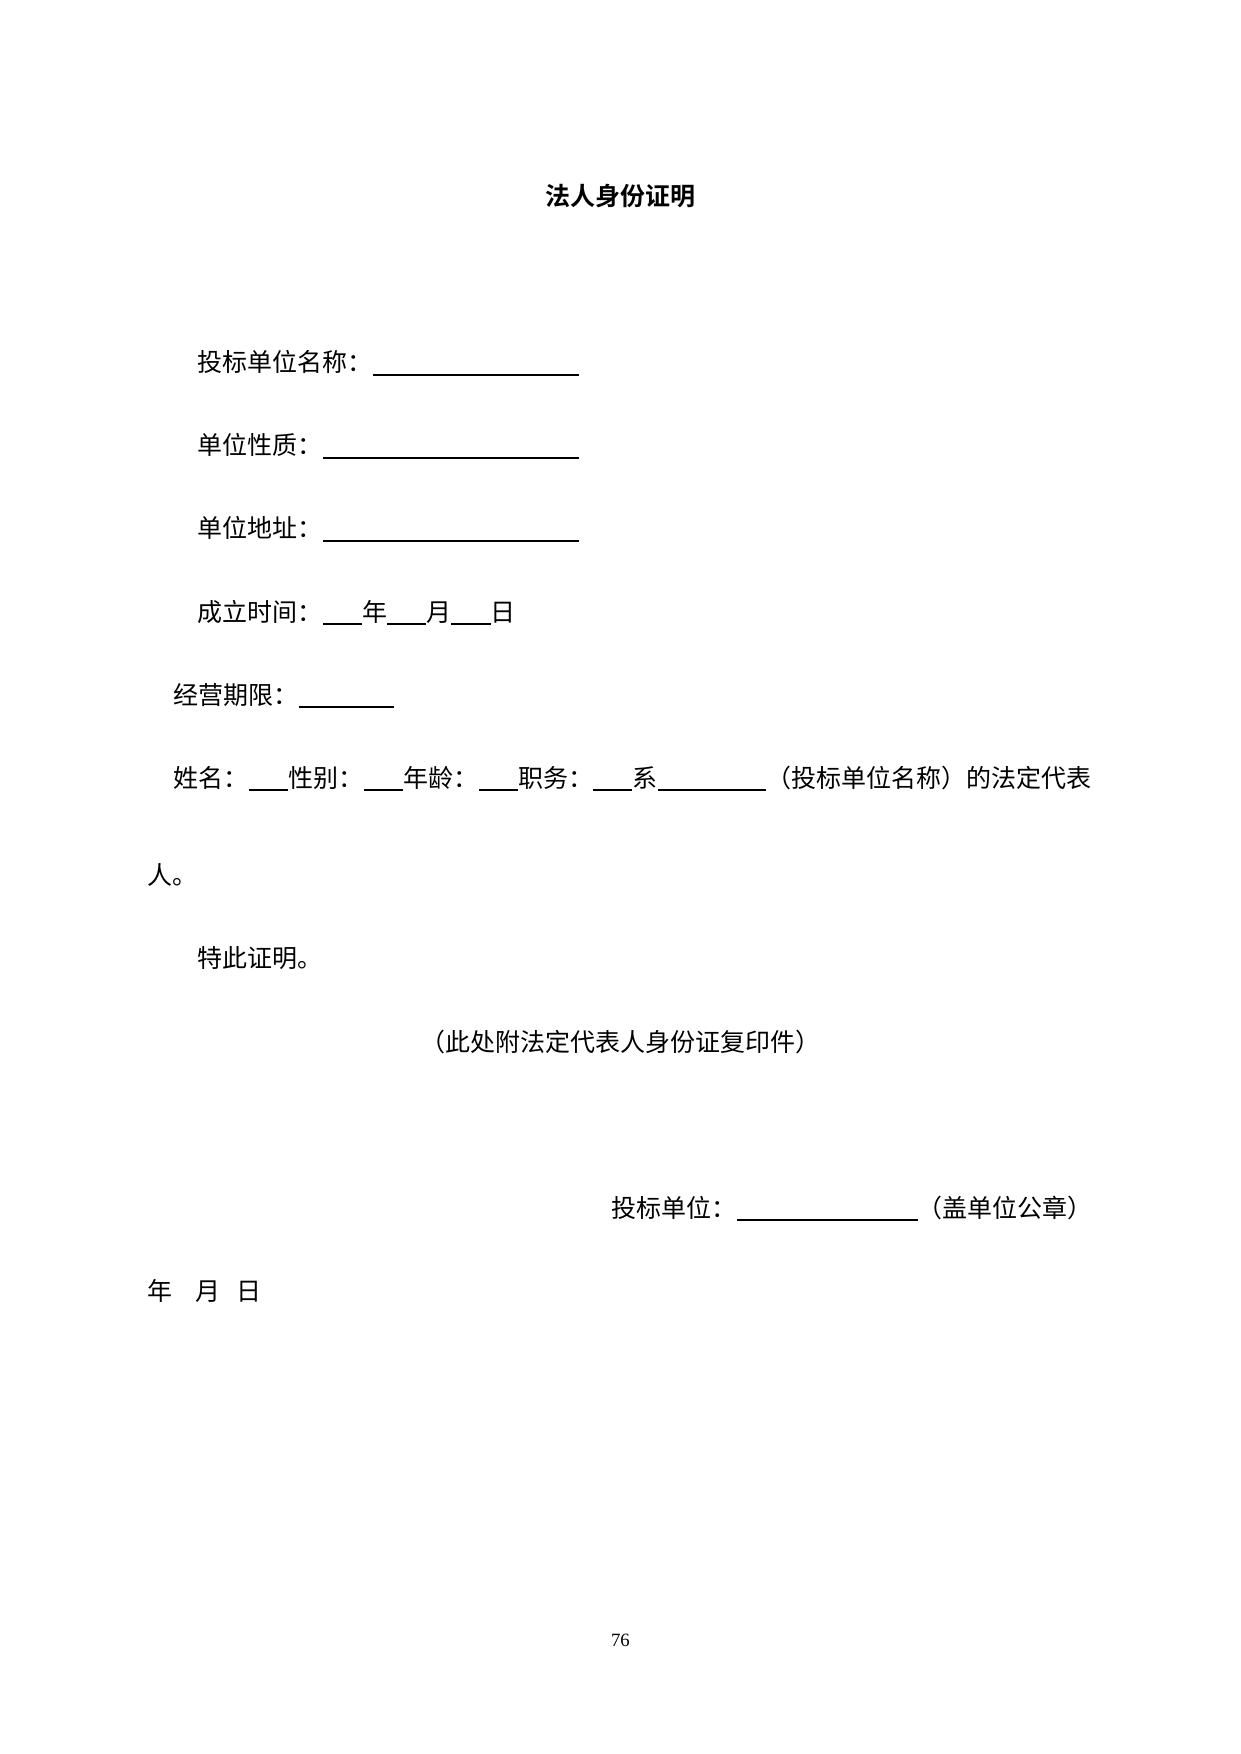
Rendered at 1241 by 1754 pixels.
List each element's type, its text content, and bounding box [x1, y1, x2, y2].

text 单位地址： [148, 494, 1093, 559]
text （此处附法定代表人身份证复印件） [148, 1008, 1093, 1073]
text 投标单位： （盖单位公章） [148, 1174, 1093, 1239]
text 经营期限： [148, 661, 1093, 726]
text 投标单位名称： [148, 328, 1093, 393]
text 年 月 日 [148, 1257, 1093, 1322]
text 法人身份证明 [148, 162, 1093, 227]
text 成立时间： 年 月 日 [148, 578, 1093, 643]
text 单位性质： [148, 411, 1093, 476]
text 姓名： 性别： 年龄： 职务： 系 （投标单位名称）的法定代表人。 [148, 744, 1093, 906]
text 特此证明。 [148, 924, 1093, 989]
